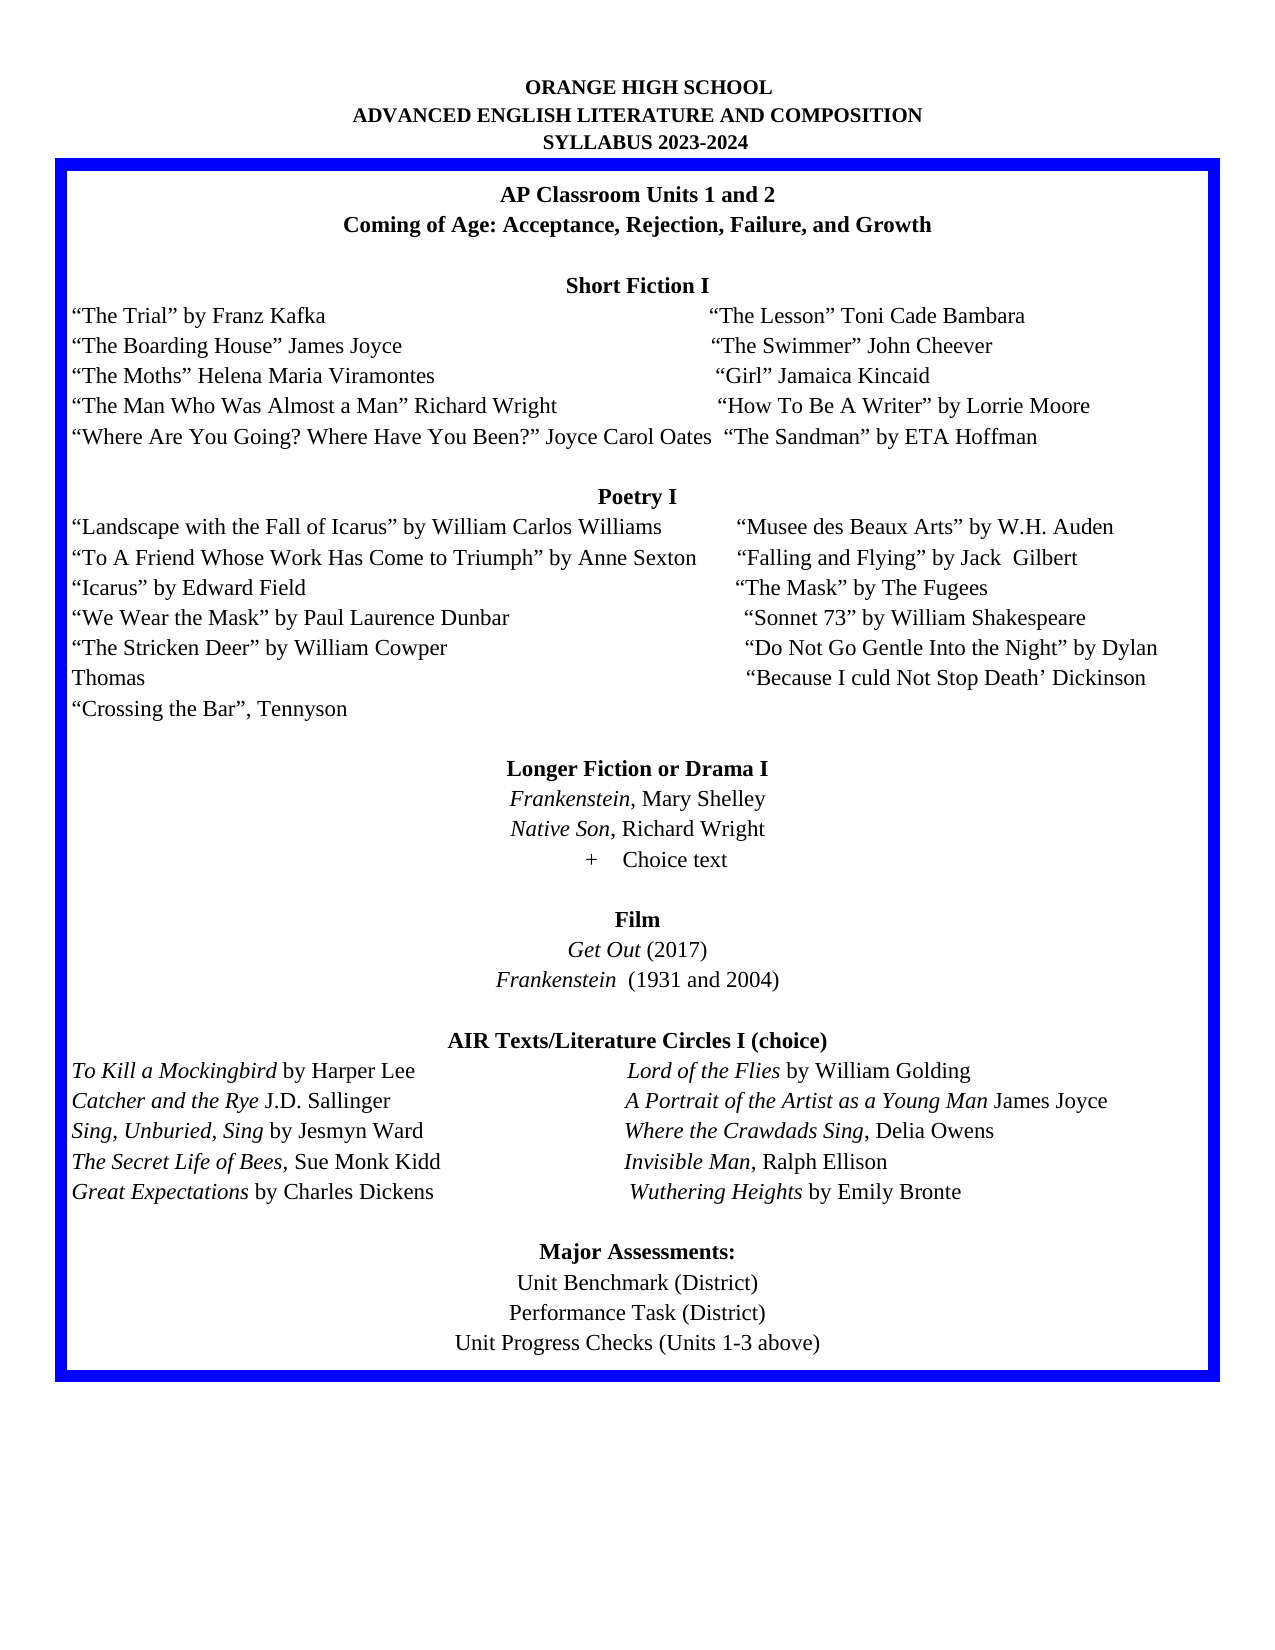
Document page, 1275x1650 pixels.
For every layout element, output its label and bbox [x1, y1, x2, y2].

table_header [67, 171, 1208, 1369]
